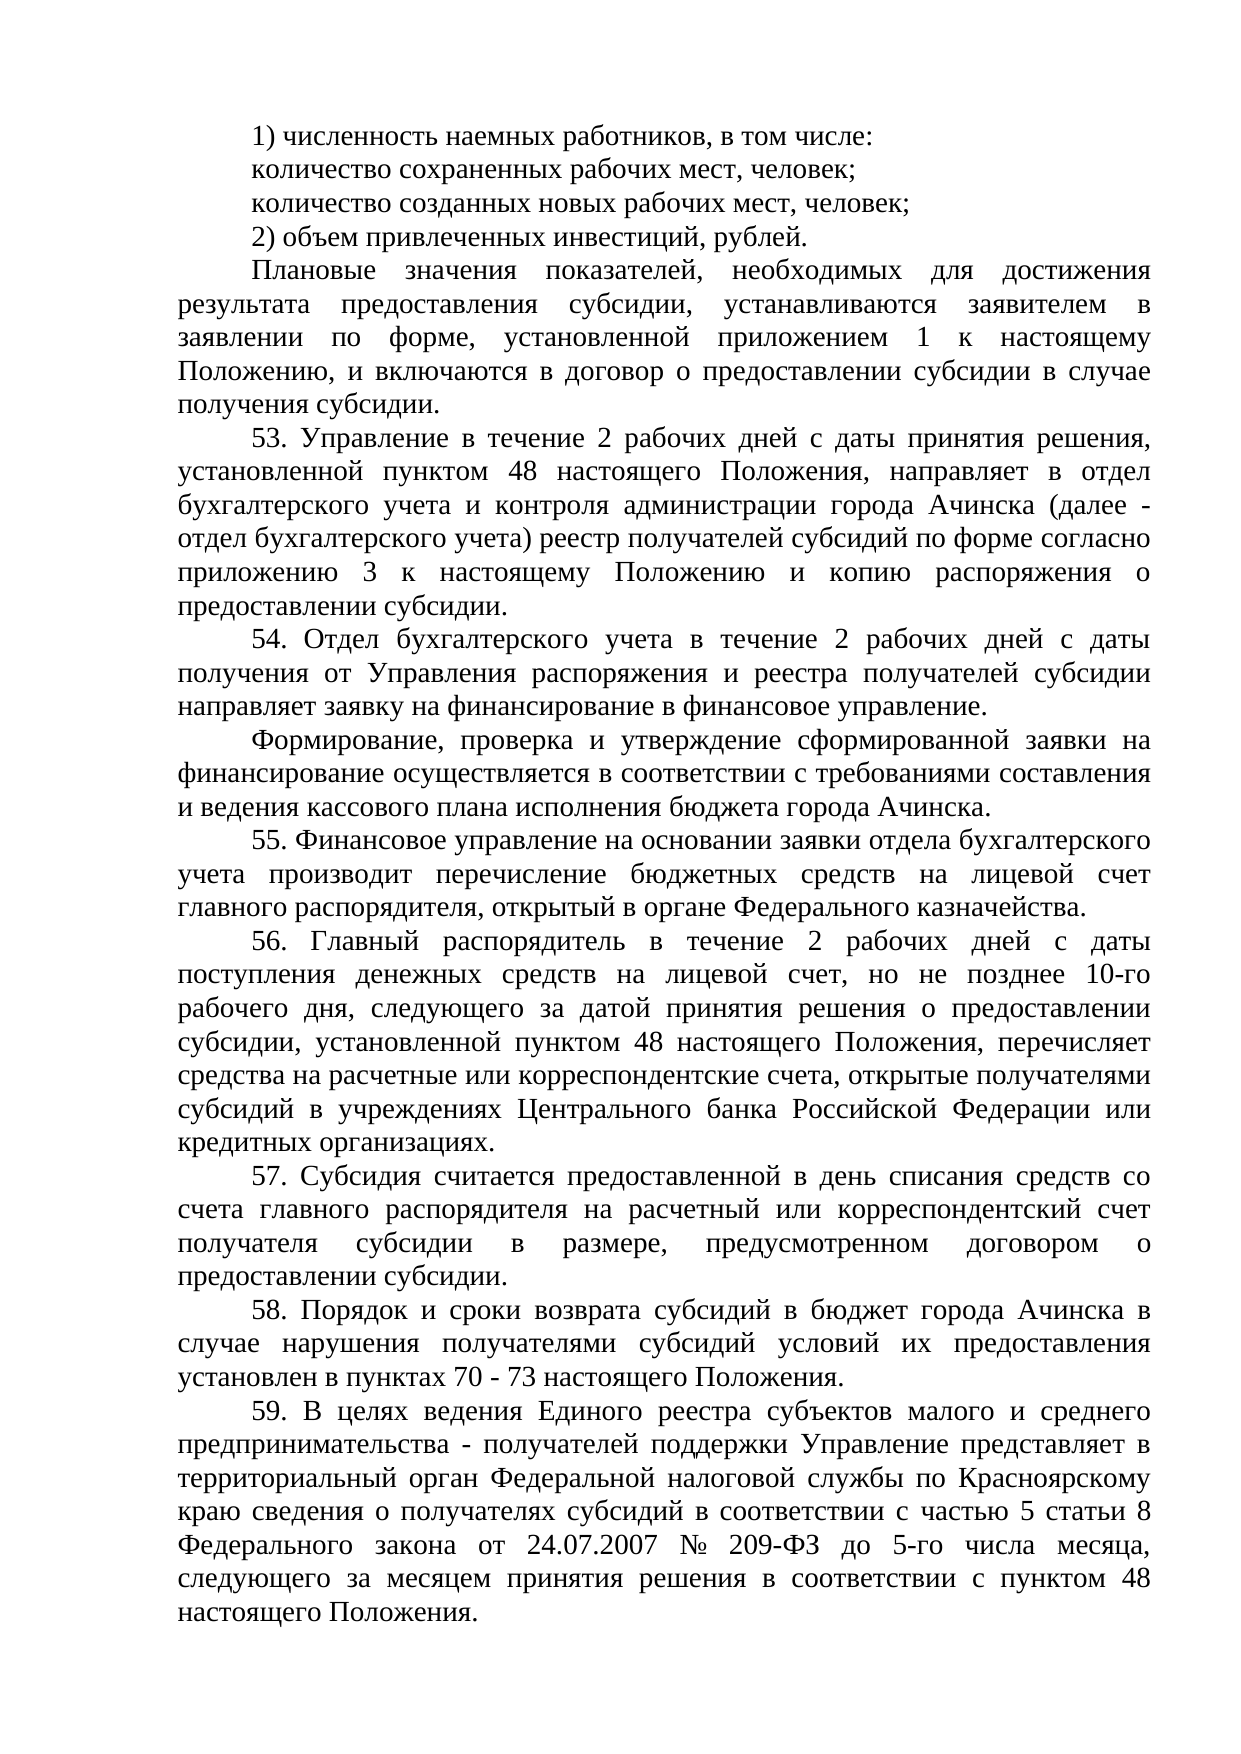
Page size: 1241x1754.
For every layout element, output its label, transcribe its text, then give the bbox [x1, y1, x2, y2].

text 56. Главный распорядитель в течение 2 рабочих дней с даты поступления денежных средств на лицевой счет, но не позднее 10-го рабочего дня, следующего за датой принятия решения о предоставлении субсидии, установленной пунктом 48 настоящего Положения, перечисляет средства на расчетные или корреспондентские счета, открытые получателями субсидий в учреждениях Центрального банка Российской Федерации или кредитных организациях. [177, 923, 1152, 1158]
text количество созданных новых рабочих мест, человек; [177, 185, 1152, 219]
text 58. Порядок и сроки возврата субсидий в бюджет города Ачинска в случае нарушения получателями субсидий условий их предоставления установлен в пунктах 70 - 73 настоящего Положения. [177, 1292, 1152, 1393]
text 53. Управление в течение 2 рабочих дней с даты принятия решения, установленной пунктом 48 настоящего Положения, направляет в отдел бухгалтерского учета и контроля администрации города Ачинска (далее - отдел бухгалтерского учета) реестр получателей субсидий по форме согласно приложению 3 к настоящему Положению и копию распоряжения о предоставлении субсидии. [177, 420, 1152, 621]
text количество сохраненных рабочих мест, человек; [177, 152, 1152, 185]
text 1) численность наемных работников, в том числе: [177, 118, 1152, 152]
text 59. В целях ведения Единого реестра субъектов малого и среднего предпринимательства - получателей поддержки Управление представляет в территориальный орган Федеральной налоговой службы по Красноярскому краю сведения о получателях субсидий в соответствии с частью 5 статьи 8 Федерального закона от 24.07.2007 № 209-ФЗ до 5-го числа месяца, следующего за месяцем принятия решения в соответствии с пунктом 48 настоящего Положения. [177, 1393, 1152, 1627]
text Плановые значения показателей, необходимых для достижения результата предоставления субсидии, устанавливаются заявителем в заявлении по форме, установленной приложением 1 к настоящему Положению, и включаются в договор о предоставлении субсидии в случае получения субсидии. [177, 252, 1152, 420]
text 2) объем привлеченных инвестиций, рублей. [177, 219, 1152, 252]
text 57. Субсидия считается предоставленной в день списания средств со счета главного распорядителя на расчетный или корреспондентский счет получателя субсидии в размере, предусмотренном договором о предоставлении субсидии. [177, 1158, 1152, 1292]
text Формирование, проверка и утверждение сформированной заявки на финансирование осуществляется в соответствии с требованиями составления и ведения кассового плана исполнения бюджета города Ачинска. [177, 722, 1152, 822]
text 55. Финансовое управление на основании заявки отдела бухгалтерского учета производит перечисление бюджетных средств на лицевой счет главного распорядителя, открытый в органе Федерального казначейства. [177, 822, 1152, 923]
text 54. Отдел бухгалтерского учета в течение 2 рабочих дней с даты получения от Управления распоряжения и реестра получателей субсидии направляет заявку на финансирование в финансовое управление. [177, 621, 1152, 722]
